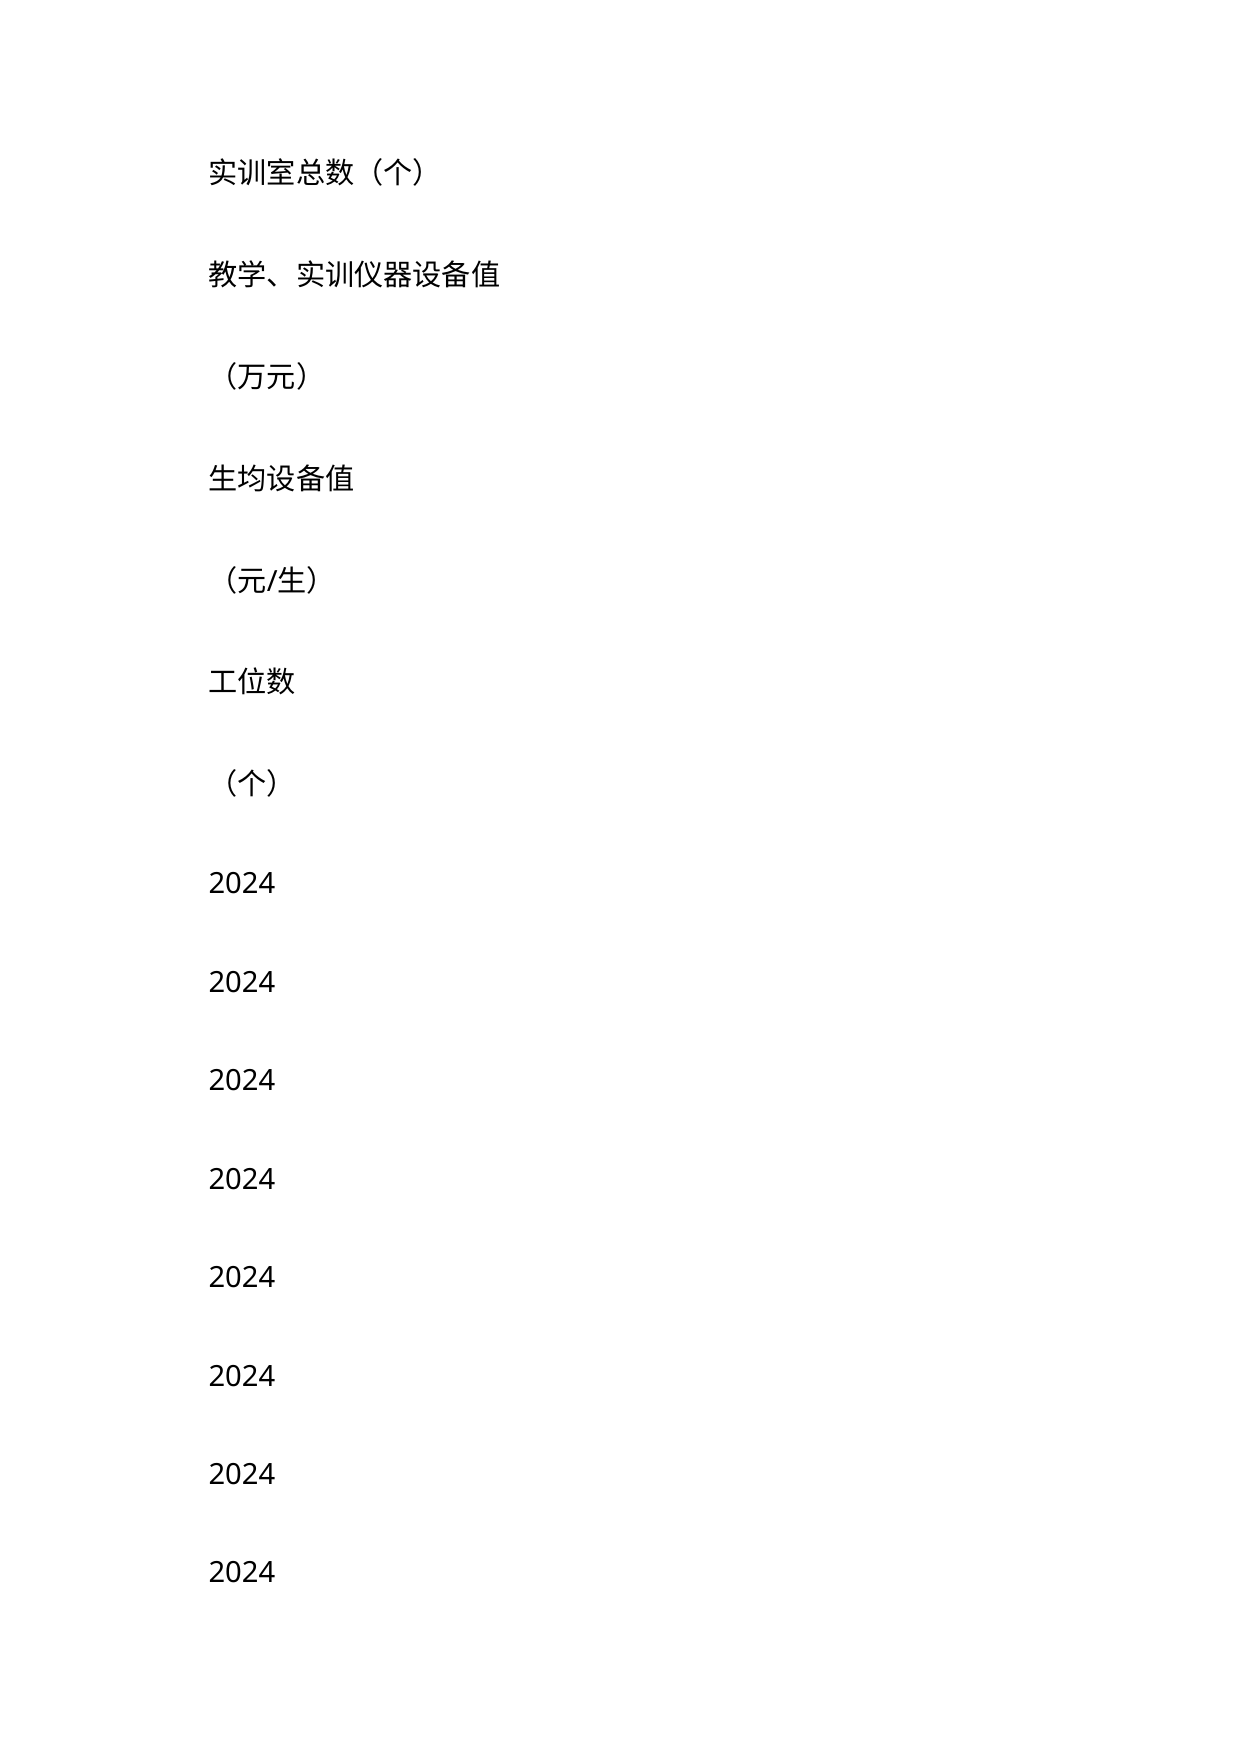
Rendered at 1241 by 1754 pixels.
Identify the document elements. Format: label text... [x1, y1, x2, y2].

text 2024 [150, 1552, 1090, 1591]
text （个） [150, 761, 1090, 803]
text （元/生） [150, 557, 1090, 599]
text 2024 [150, 1158, 1090, 1198]
text 生均设备值 [150, 455, 1090, 498]
text 2024 [150, 863, 1090, 902]
text 2024 [150, 1059, 1090, 1099]
text 工位数 [150, 659, 1090, 701]
text 2024 [150, 1256, 1090, 1296]
text 实训室总数（个） [150, 150, 1090, 192]
text 2024 [150, 961, 1090, 1001]
text 2024 [150, 1453, 1090, 1493]
text 2024 [150, 1355, 1090, 1394]
text 教学、实训仪器设备值 [150, 252, 1090, 294]
text （万元） [150, 353, 1090, 396]
